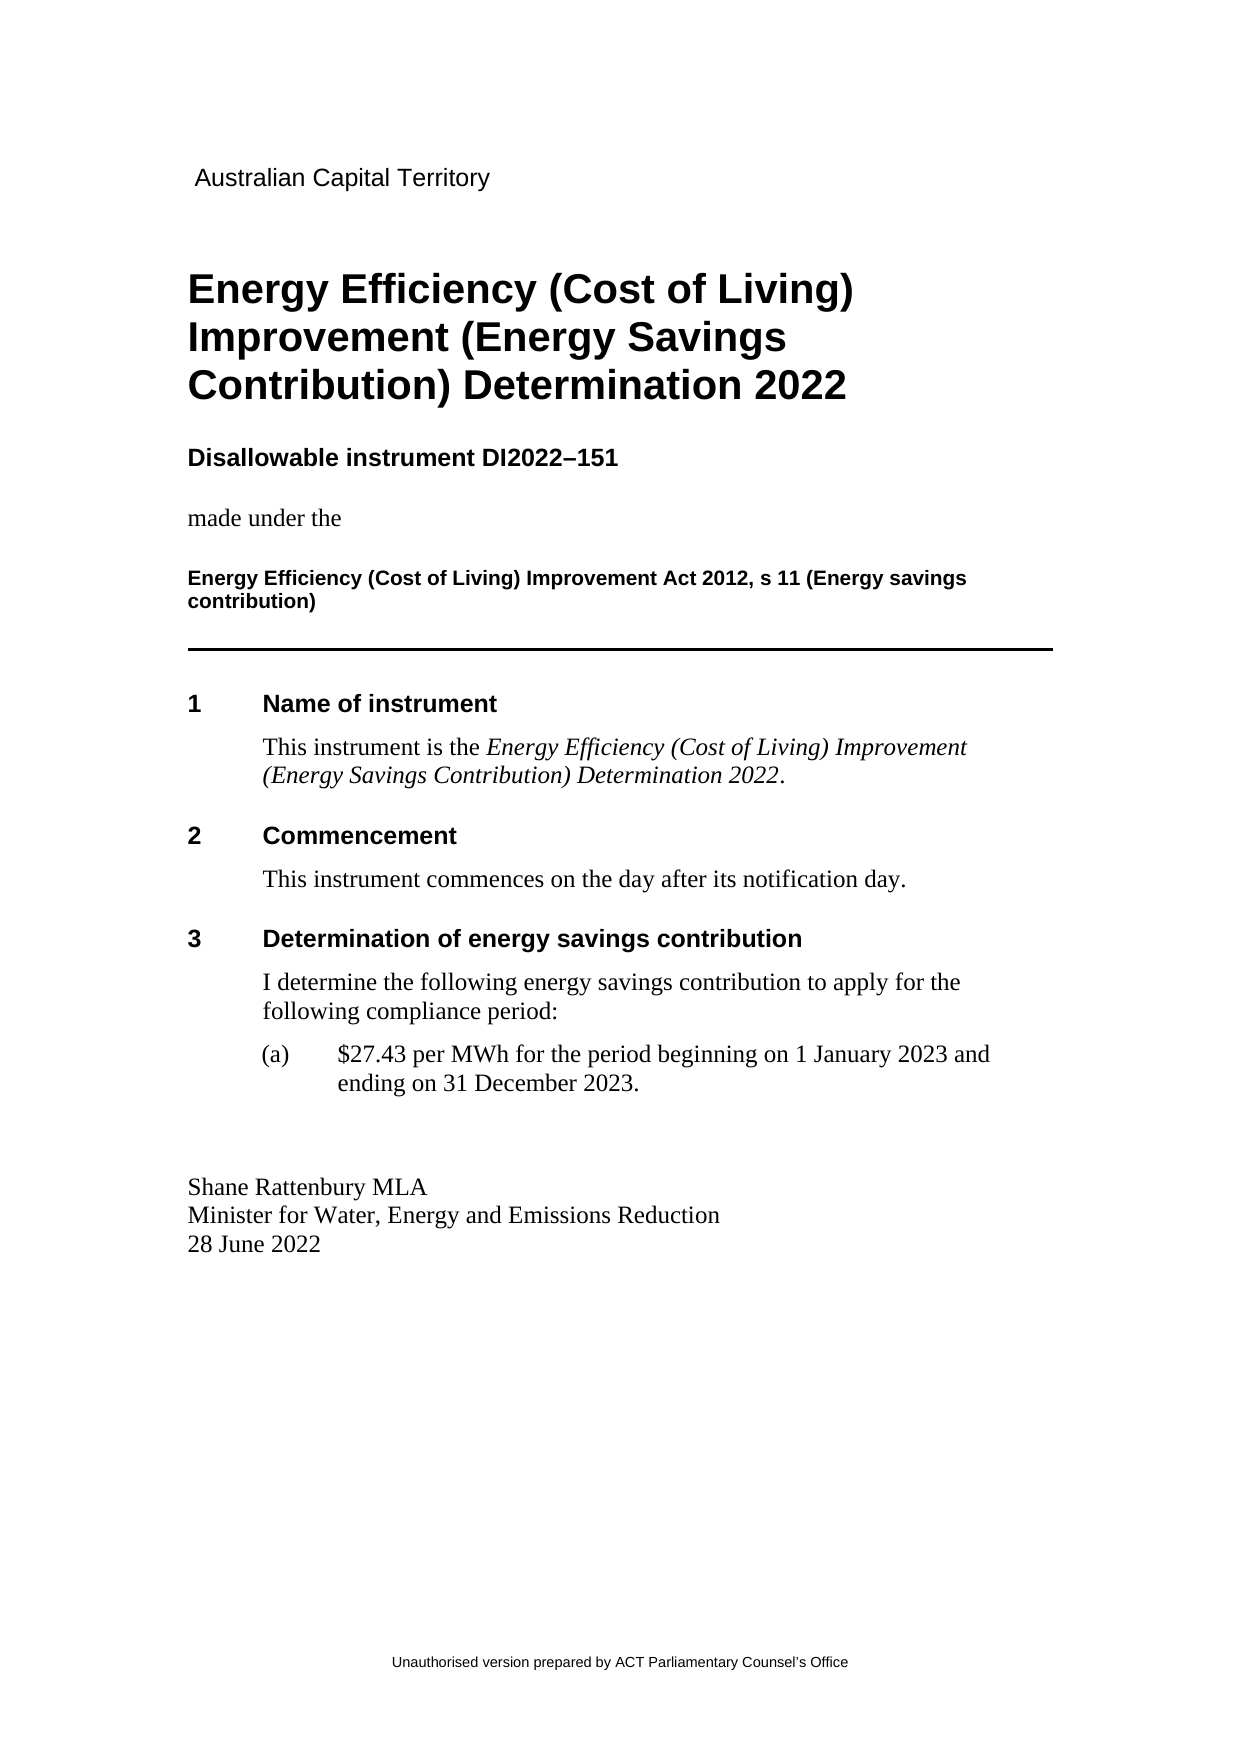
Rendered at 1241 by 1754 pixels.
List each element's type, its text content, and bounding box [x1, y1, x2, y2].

text 1 Name of instrument [187, 688, 1053, 717]
text made under the [187, 503, 1053, 532]
text Energy Efficiency (Cost of Living) Improvement (Energy Savings Contribution) Determination 2022 [187, 264, 1053, 408]
text Energy Efficiency (Cost of Living) Improvement Act 2012, s 11 (Energy savings contribution) [187, 565, 1053, 613]
text 3 Determination of energy savings contribution [187, 924, 1053, 953]
text 2 Commencement [187, 821, 1053, 849]
text Shane Rattenbury MLA [187, 1172, 1053, 1201]
list $27.43 per MWh for the period beginning on 1 January 2023 and ending on 31 December 2023. [261, 1039, 1053, 1097]
text This instrument is the Energy Efficiency (Cost of Living) Improvement (Energy Savings Contribution) Determination 2022. [262, 732, 1053, 789]
text 28 June 2022 [187, 1229, 1053, 1258]
text This instrument commences on the day after its notification day. [262, 864, 1053, 893]
text Minister for Water, Energy and Emissions Reduction [187, 1201, 1053, 1229]
text Disallowable instrument DI2022–151 [187, 443, 1053, 472]
text I determine the following energy savings contribution to apply for the following compliance period: [262, 967, 1053, 1025]
text Australian Capital Territory [187, 162, 1053, 191]
